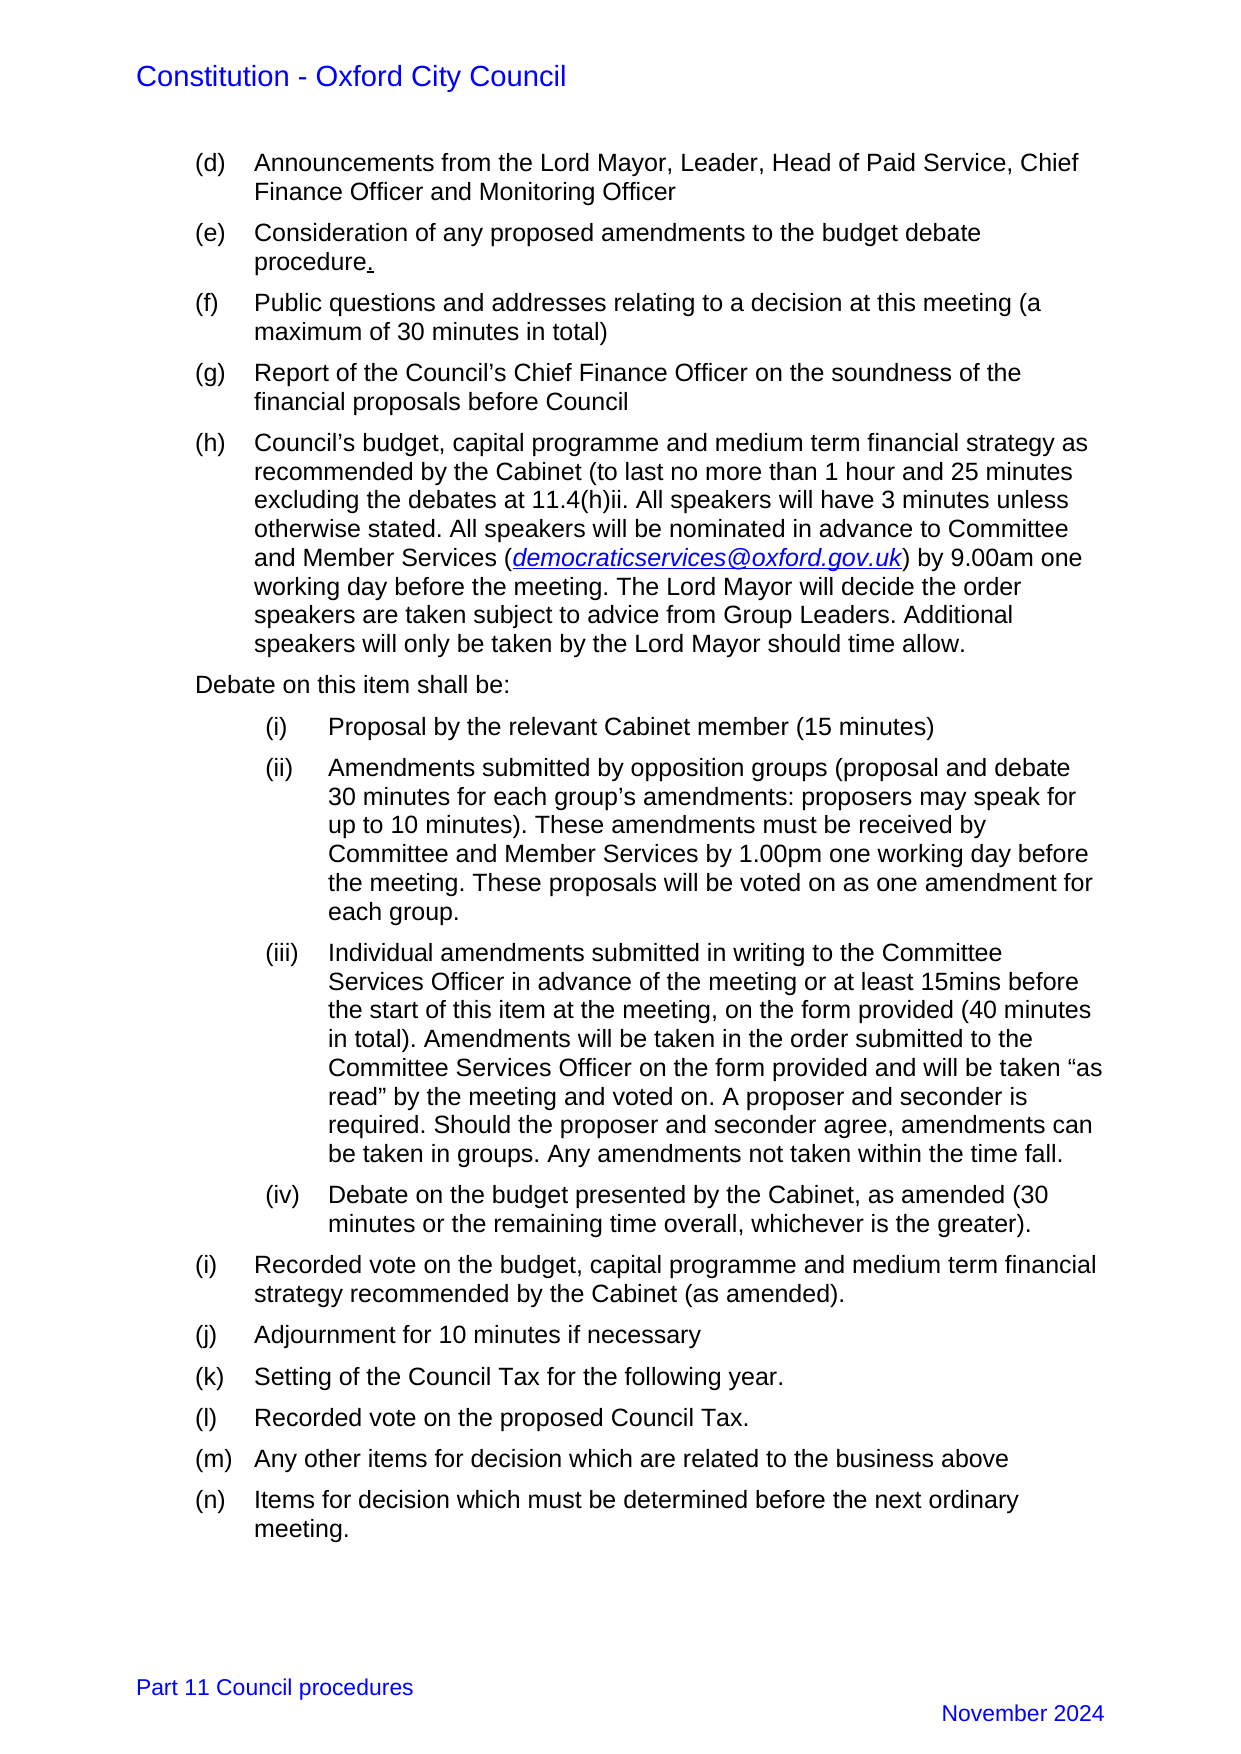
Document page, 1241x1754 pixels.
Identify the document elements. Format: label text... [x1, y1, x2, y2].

text Any other items for decision which are related to the business above [195, 1444, 1104, 1473]
text Report of the Council’s Chief Finance Officer on the soundness of the financial proposals before Council [195, 358, 1104, 415]
text Public questions and addresses relating to a decision at this meeting (a maximum of 30 minutes in total) [195, 288, 1104, 345]
text Adjournment for 10 minutes if necessary [195, 1320, 1104, 1349]
text Council’s budget, capital programme and medium term financial strategy as recommended by the Cabinet (to last no more than 1 hour and 25 minutes excluding the debates at 11.4(h)ii. All speakers will have 3 minutes unless otherwise stated. All speakers will be nominated in advance to Committee and Member Services (democraticservices@oxford.gov.uk) by 9.00am one working day before the meeting. The Lord Mayor will decide the order speakers are taken subject to advice from Group Leaders. Additional speakers will only be taken by the Lord Mayor should time allow. [195, 428, 1104, 658]
text Consideration of any proposed amendments to the budget debate procedure. [195, 218, 1104, 275]
text Recorded vote on the proposed Council Tax. [195, 1403, 1104, 1431]
text Debate on this item shall be: [195, 670, 1104, 699]
list Proposal by the relevant Cabinet member (15 minutes) [265, 711, 1104, 740]
list Individual amendments submitted in writing to the Committee Services Officer in advance of the meeting or at least 15mins before the start of this item at the meeting, on the form provided (40 minutes in total). Amendments will be taken in the order submitted to the Committee Services Officer on the form provided and will be taken “as read” by the meeting and voted on. A proposer and seconder is required. Should the proposer and seconder agree, amendments can be taken in groups. Any amendments not taken within the time fall. [265, 938, 1104, 1168]
list Amendments submitted by opposition groups (proposal and debate 30 minutes for each group’s amendments: proposers may speak for up to 10 minutes). These amendments must be received by Committee and Member Services by 1.00pm one working day before the meeting. These proposals will be voted on as one amendment for each group. [265, 753, 1104, 925]
text Announcements from the Lord Mayor, Leader, Head of Paid Service, Chief Finance Officer and Monitoring Officer [195, 148, 1104, 205]
text Recorded vote on the budget, capital programme and medium term financial strategy recommended by the Cabinet (as amended). [195, 1250, 1104, 1308]
list Debate on the budget presented by the Cabinet, as amended (30 minutes or the remaining time overall, whichever is the greater). [265, 1180, 1104, 1238]
text Setting of the Council Tax for the following year. [195, 1361, 1104, 1390]
text Items for decision which must be determined before the next ordinary meeting. [195, 1485, 1104, 1543]
